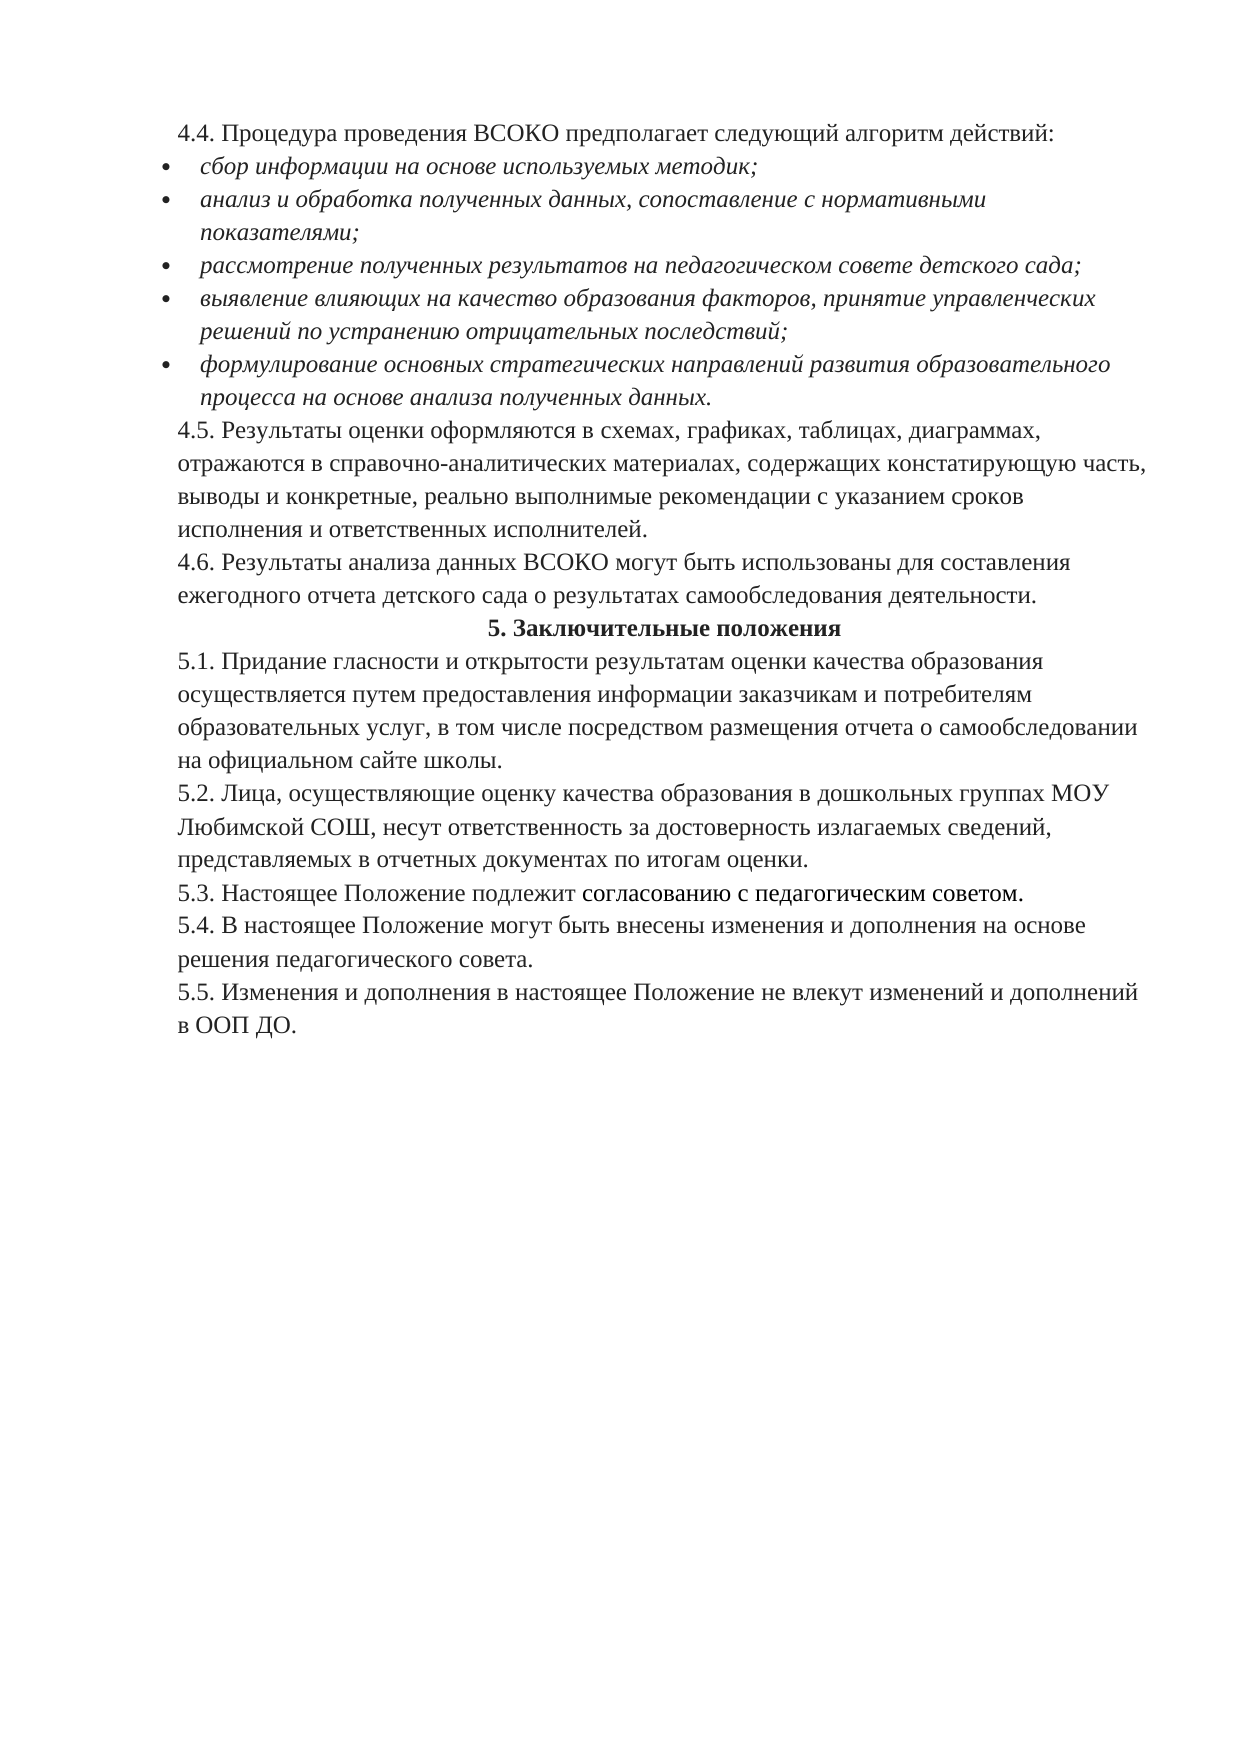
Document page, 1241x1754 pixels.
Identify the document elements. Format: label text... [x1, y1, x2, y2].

text 5. Заключительные положения [177, 613, 1152, 642]
list анализ и обработка полученных данных, сопоставление с нормативными показателями; [162, 184, 1152, 246]
list выявление влияющих на качество образования факторов, принятие управленческих решений по устранению отрицательных последствий; [162, 283, 1152, 345]
text 5.1. Придание гласности и открытости результатам оценки качества образования осуществляется путем предоставления информации заказчикам и потребителям образовательных услуг, в том числе посредством размещения отчета о самообследовании на официальном сайте школы. [177, 646, 1152, 774]
text 4.5. Результаты оценки оформляются в схемах, графиках, таблицах, диаграммах, отражаются в справочно-аналитических материалах, содержащих констатирующую часть, выводы и конкретные, реально выполнимые рекомендации с указанием сроков исполнения и ответственных исполнителей. [177, 415, 1152, 543]
text 5.3. Настоящее Положение подлежит согласованию с педагогическим советом. [177, 878, 1152, 906]
text 5.5. Изменения и дополнения в настоящее Положение не влекут изменений и дополнений в ООП ДО. [177, 977, 1152, 1038]
text 5.2. Лица, осуществляющие оценку качества образования в дошкольных группах МОУ Любимской СОШ, несут ответственность за достоверность излагаемых сведений, представляемых в отчетных документах по итогам оценки. [177, 778, 1152, 873]
text 5.4. В настоящее Положение могут быть внесены изменения и дополнения на основе решения педагогического совета. [177, 911, 1152, 972]
text 4.4. Процедура проведения ВСОКО предполагает следующий алгоритм действий: [177, 118, 1152, 147]
text 4.6. Результаты анализа данных ВСОКО могут быть использованы для составления ежегодного отчета детского сада о результатах самообследования деятельности. [177, 547, 1152, 609]
list формулирование основных стратегических направлений развития образовательного процесса на основе анализа полученных данных. [162, 349, 1152, 411]
list рассмотрение полученных результатов на педагогическом совете детского сада; [162, 250, 1152, 279]
list сбор информации на основе используемых методик; [162, 151, 1152, 180]
